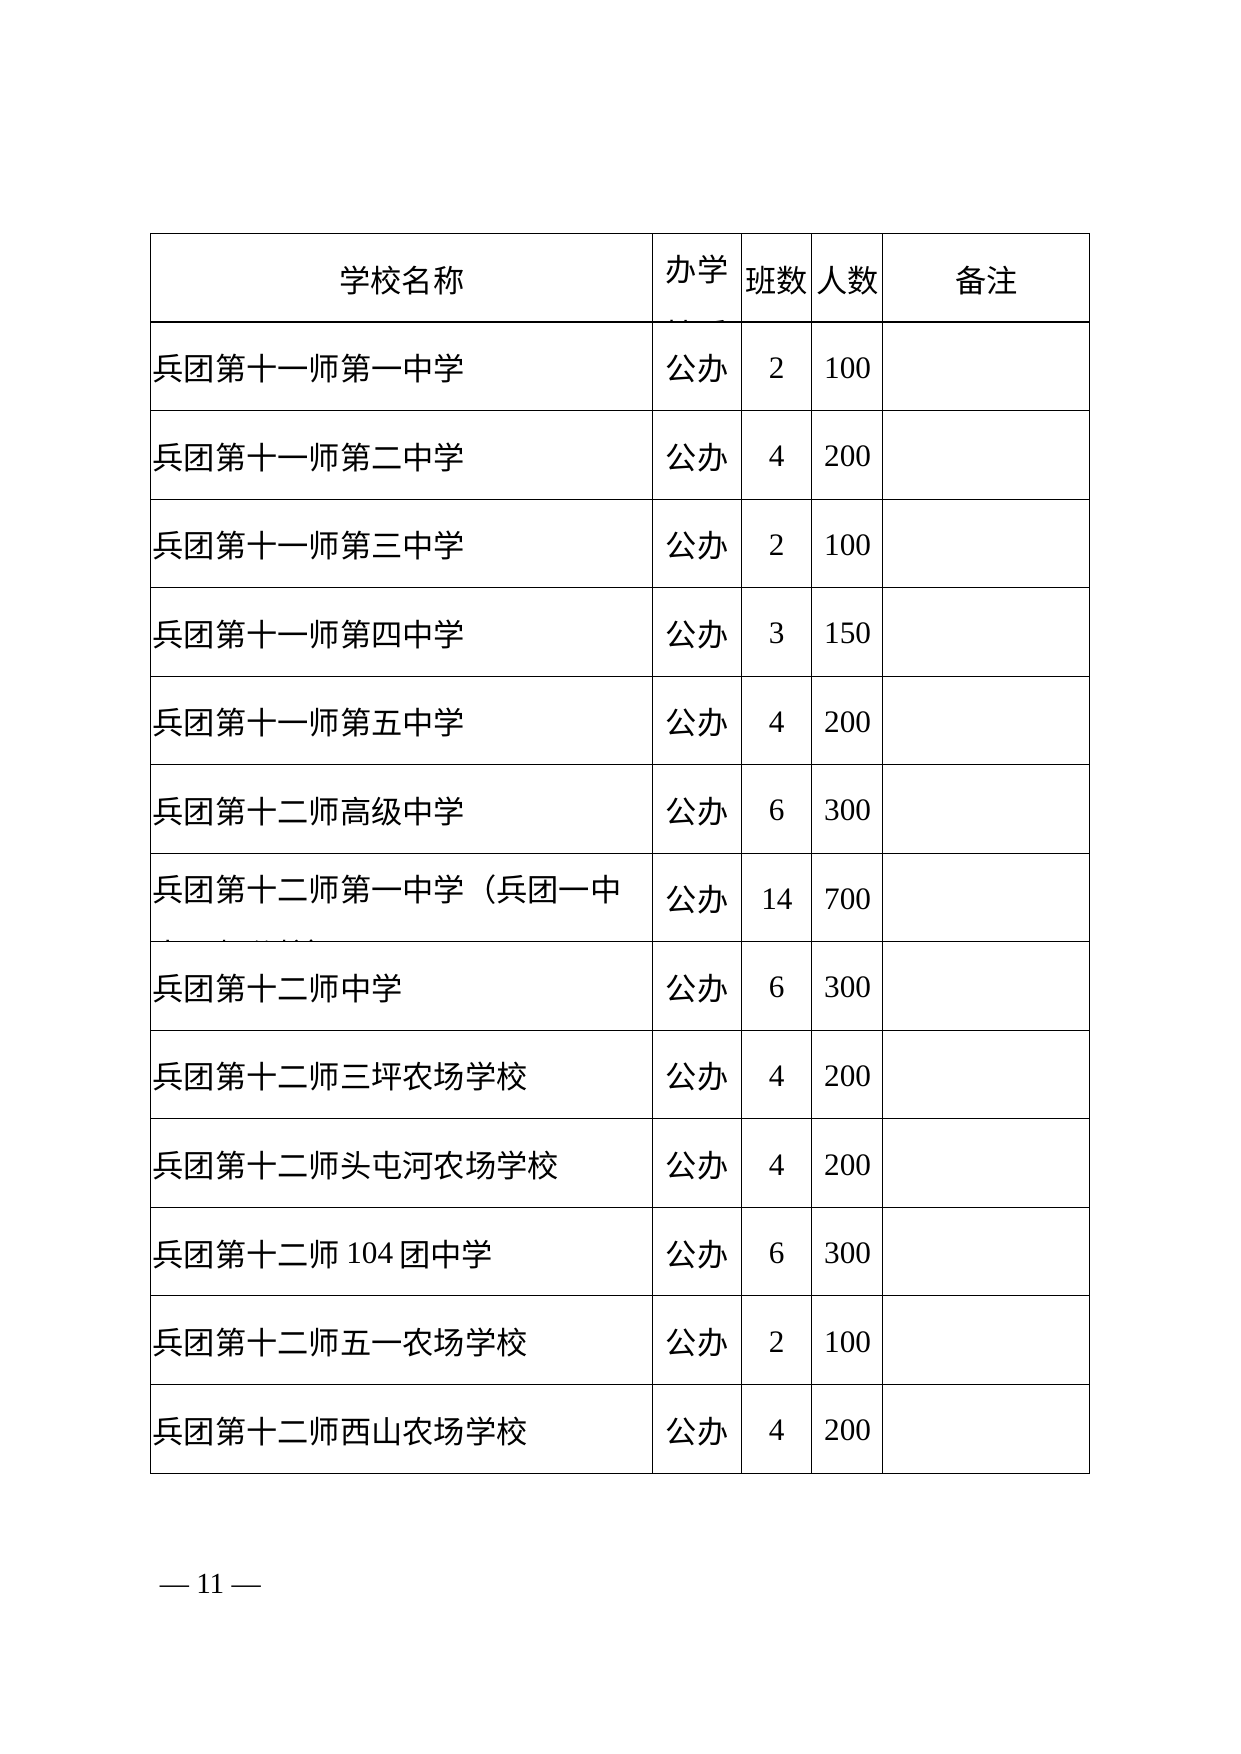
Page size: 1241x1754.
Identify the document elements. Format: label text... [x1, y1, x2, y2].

table_cell 兵团第十二师西山农场学校 [151, 1385, 652, 1472]
table_cell 300 [812, 942, 882, 1030]
table_cell [883, 1208, 1089, 1295]
table_cell 公办 [653, 500, 741, 587]
table_cell 200 [812, 1385, 882, 1472]
table_cell 兵团第十二师高级中学 [151, 765, 652, 853]
table_cell 公办 [653, 854, 741, 941]
table_cell 2 [742, 1296, 811, 1384]
table_cell 公办 [653, 588, 741, 676]
table_cell 4 [742, 1031, 811, 1118]
table_header 班数 [742, 234, 811, 321]
table_cell 公办 [653, 1031, 741, 1118]
table_cell [883, 1031, 1089, 1118]
table_cell [883, 323, 1089, 410]
table_cell 300 [812, 1208, 882, 1295]
table_cell 100 [812, 1296, 882, 1384]
table_cell 公办 [653, 677, 741, 764]
table_cell 兵团第十二师中学 [151, 942, 652, 1030]
table_cell 公办 [653, 411, 741, 498]
table_cell [883, 1296, 1089, 1384]
table_header 学校名称 [151, 234, 652, 321]
table_header 人数 [812, 234, 882, 321]
table_header 备注 [883, 234, 1089, 321]
table_cell 6 [742, 765, 811, 853]
table_cell [883, 588, 1089, 676]
table_cell 4 [742, 1119, 811, 1207]
table_cell 兵团第十一师第二中学 [151, 411, 652, 498]
table_cell 兵团第十二师第一中学（兵团一中十二师分校） [151, 854, 652, 941]
table_cell 公办 [653, 942, 741, 1030]
table_cell 6 [742, 942, 811, 1030]
table_cell [883, 411, 1089, 498]
table_cell 200 [812, 677, 882, 764]
table_cell 公办 [653, 323, 741, 410]
table_cell 200 [812, 411, 882, 498]
table_cell 兵团第十二师五一农场学校 [151, 1296, 652, 1384]
table_cell 200 [812, 1119, 882, 1207]
table_cell [883, 942, 1089, 1030]
table_cell 14 [742, 854, 811, 941]
table_cell [883, 1385, 1089, 1472]
table_cell 兵团第十一师第三中学 [151, 500, 652, 587]
table_cell 公办 [653, 1119, 741, 1207]
table_cell 2 [742, 500, 811, 587]
table_cell 公办 [653, 1385, 741, 1472]
table_cell 兵团第十一师第四中学 [151, 588, 652, 676]
table_cell 兵团第十二师头屯河农场学校 [151, 1119, 652, 1207]
table_cell 公办 [653, 1208, 741, 1295]
table_cell 公办 [653, 1296, 741, 1384]
table_cell 公办 [653, 765, 741, 853]
table_cell [883, 765, 1089, 853]
table_cell 兵团第十一师第一中学 [151, 323, 652, 410]
table_cell [883, 1119, 1089, 1207]
table_cell 150 [812, 588, 882, 676]
table_cell 4 [742, 1385, 811, 1472]
table_cell 300 [812, 765, 882, 853]
table_cell 4 [742, 411, 811, 498]
table_cell 6 [742, 1208, 811, 1295]
table_cell 200 [812, 1031, 882, 1118]
table_cell 兵团第十二师三坪农场学校 [151, 1031, 652, 1118]
table_cell 100 [812, 323, 882, 410]
table_cell 兵团第十二师104团中学 [151, 1208, 652, 1295]
table_cell 3 [742, 588, 811, 676]
table_cell 700 [812, 854, 882, 941]
table_cell 兵团第十一师第五中学 [151, 677, 652, 764]
table_cell [883, 677, 1089, 764]
table_header 办学性质 [653, 234, 741, 321]
table_cell 4 [742, 677, 811, 764]
table_cell [883, 854, 1089, 941]
table_cell 2 [742, 323, 811, 410]
table_cell [883, 500, 1089, 587]
table_cell 100 [812, 500, 882, 587]
